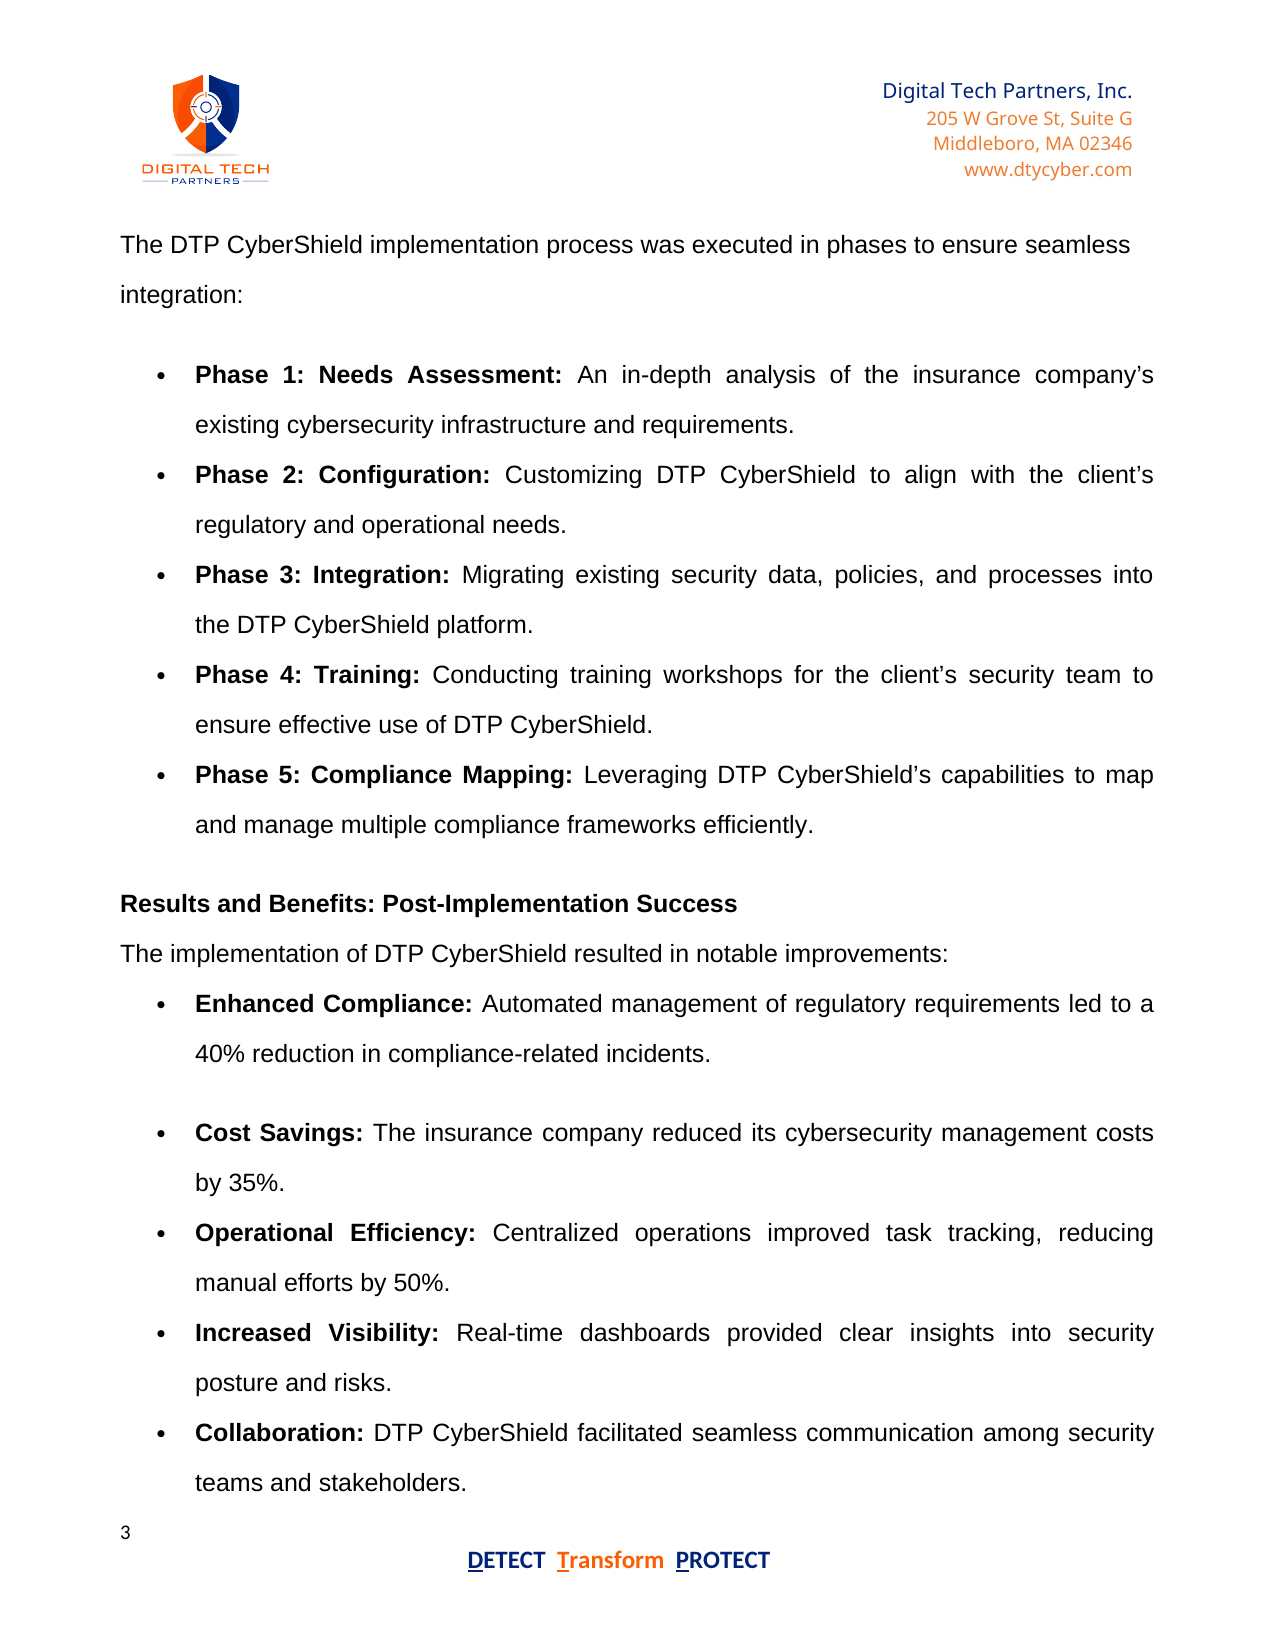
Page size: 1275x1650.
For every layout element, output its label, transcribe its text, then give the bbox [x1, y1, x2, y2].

list Phase 4: Training: Conducting training workshops for the client’s security team to ensure effective use of DTP CyberShield. [157, 910, 1155, 1010]
list Phase 5: Compliance Mapping: Leveraging DTP CyberShield’s capabilities to map and manage multiple compliance frameworks efficiently. [157, 1039, 1155, 1139]
text Results and Benefits: Post-Implementation Success [120, 1168, 1155, 1218]
list Phase 1: Needs Assessment: An in-depth analysis of the insurance company’s existing cybersecurity infrastructure and requirements. [157, 522, 1155, 622]
text The DTP CyberShield implementation process was executed in phases to ensure seamless integration: [120, 393, 1155, 493]
picture [142, 75, 269, 184]
text The Solution: Implementing DTP CyberShield [120, 343, 1155, 393]
list Phase 2: Configuration: Customizing DTP CyberShield to align with the client’s regulatory and operational needs. [157, 651, 1155, 751]
list Cost Savings: The insurance company reduced its cybersecurity management costs by 35%. [157, 1397, 1155, 1497]
text The implementation of DTP CyberShield resulted in notable improvements: [120, 1218, 1155, 1268]
list Phase 3: Integration: Migrating existing security data, policies, and processes into the DTP CyberShield platform. [157, 781, 1155, 881]
list ROI Measurement: Demonstrating the return on security investments was challenging due to fragmented data. [157, 214, 1155, 314]
list Enhanced Compliance: Automated management of regulatory requirements led to a 40% reduction in compliance-related incidents. [157, 1268, 1155, 1368]
